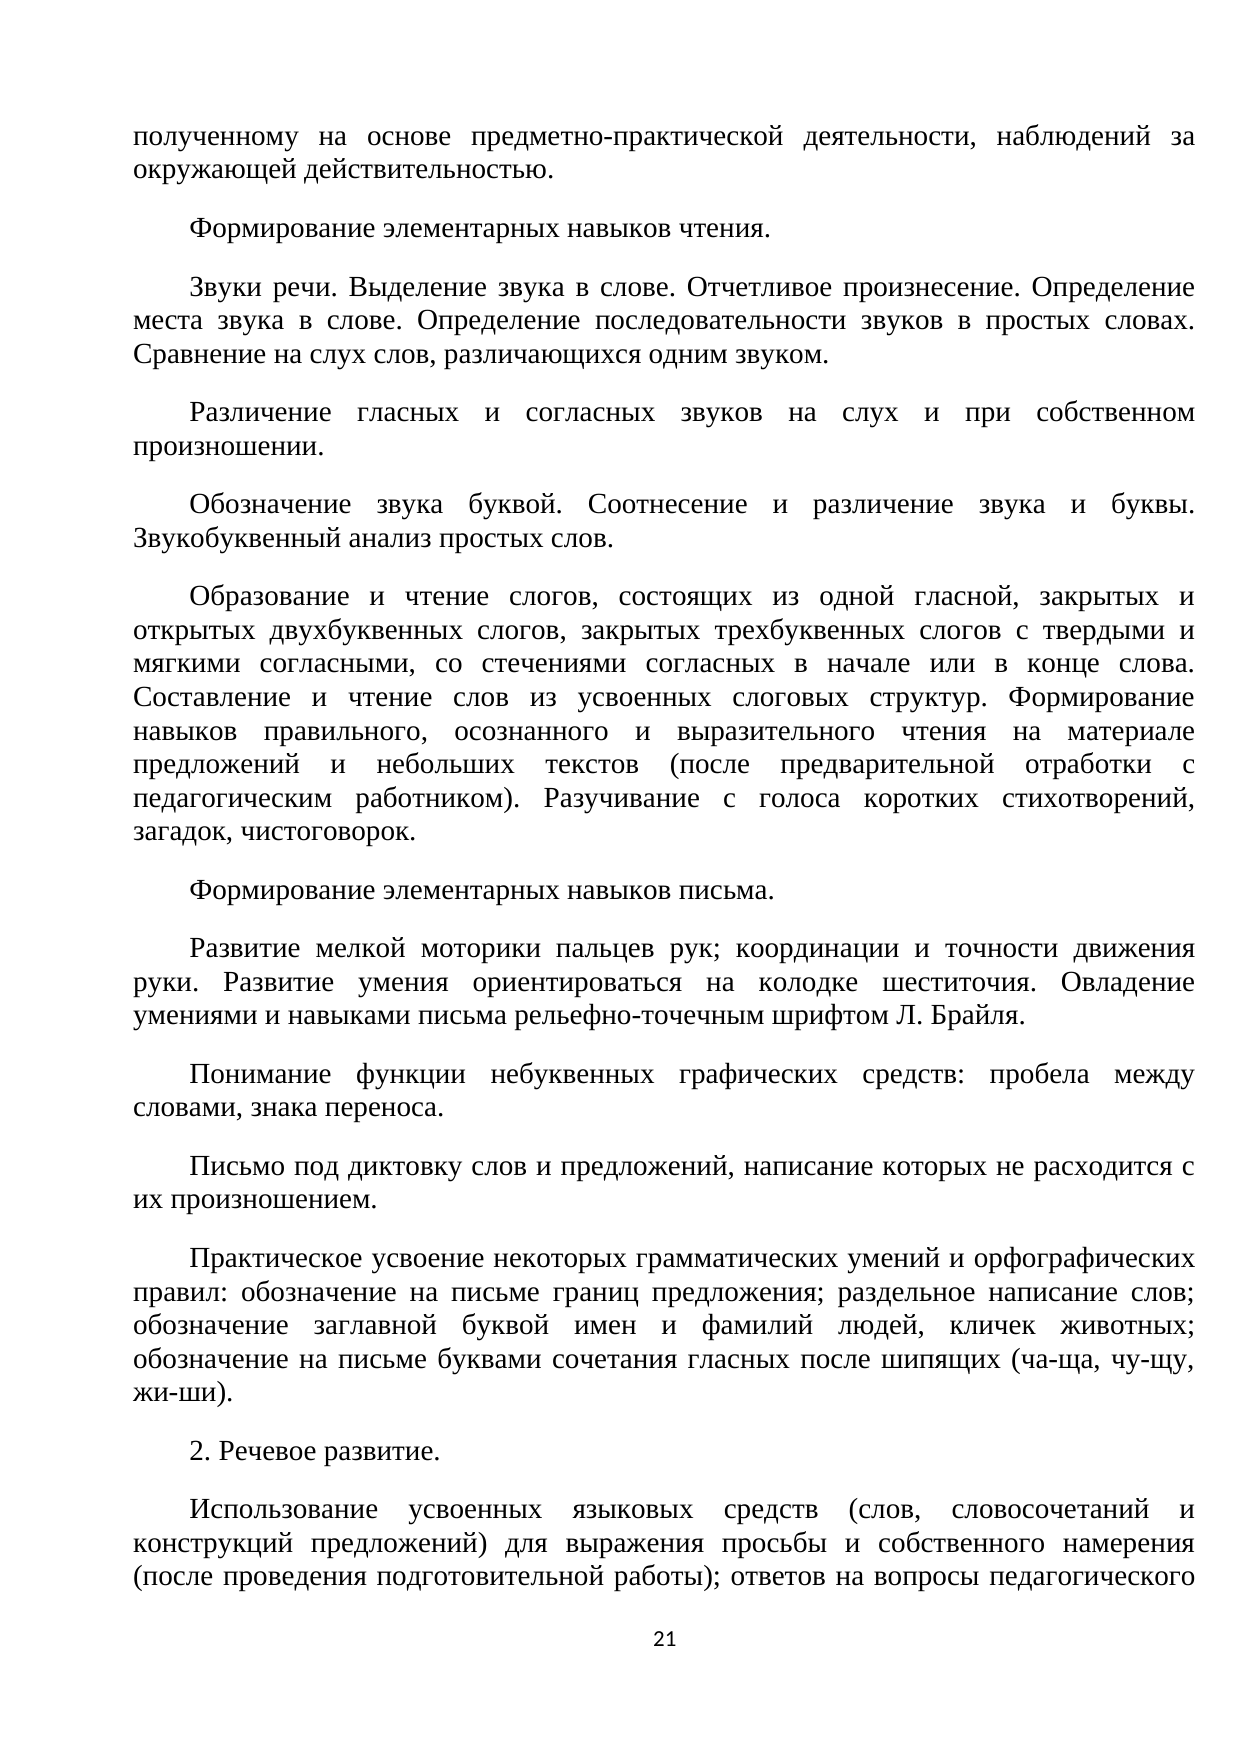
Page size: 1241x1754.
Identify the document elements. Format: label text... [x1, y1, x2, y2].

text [133, 1491, 1196, 1592]
text Формирование элементарных навыков письма. [133, 872, 1196, 905]
text Образование и чтение слогов, состоящих из одной гласной, закрытых и открытых двухбуквенных слогов, закрытых трехбуквенных слогов с твердыми и мягкими согласными, со стечениями согласных в начале или в конце слова. Составление и чтение слов из усвоенных слоговых структур. Формирование навыков правильного, осознанного и выразительного чтения на материале предложений и небольших текстов (после предварительной отработки с педагогическим работником). Разучивание с голоса коротких стихотворений, загадок, чистоговорок. [133, 578, 1196, 847]
text Формирование элементарных навыков чтения. [133, 210, 1196, 244]
text Развитие мелкой моторики пальцев рук; координации и точности движения руки. Развитие умения ориентироваться на колодке шеститочия. Овладение умениями и навыками письма рельефно-точечным шрифтом Л. Брайля. [133, 930, 1196, 1031]
text Практическое усвоение некоторых грамматических умений и орфографических правил: обозначение на письме границ предложения; раздельное написание слов; обозначение заглавной буквой имен и фамилий людей, кличек животных; обозначение на письме буквами сочетания гласных после шипящих (ча-ща, чу-щу, жи-ши). [133, 1240, 1196, 1408]
text Письмо под диктовку слов и предложений, написание которых не расходится с их произношением. [133, 1148, 1196, 1215]
text 2. Речевое развитие. [133, 1433, 1196, 1466]
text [133, 118, 1196, 185]
text Различение гласных и согласных звуков на слух и при собственном произношении. [133, 394, 1196, 461]
text Звуки речи. Выделение звука в слове. Отчетливое произнесение. Определение места звука в слове. Определение последовательности звуков в простых словах. Сравнение на слух слов, различающихся одним звуком. [133, 269, 1196, 369]
text Обозначение звука буквой. Соотнесение и различение звука и буквы. Звукобуквенный анализ простых слов. [133, 486, 1196, 553]
text Понимание функции небуквенных графических средств: пробела между словами, знака переноса. [133, 1056, 1196, 1123]
